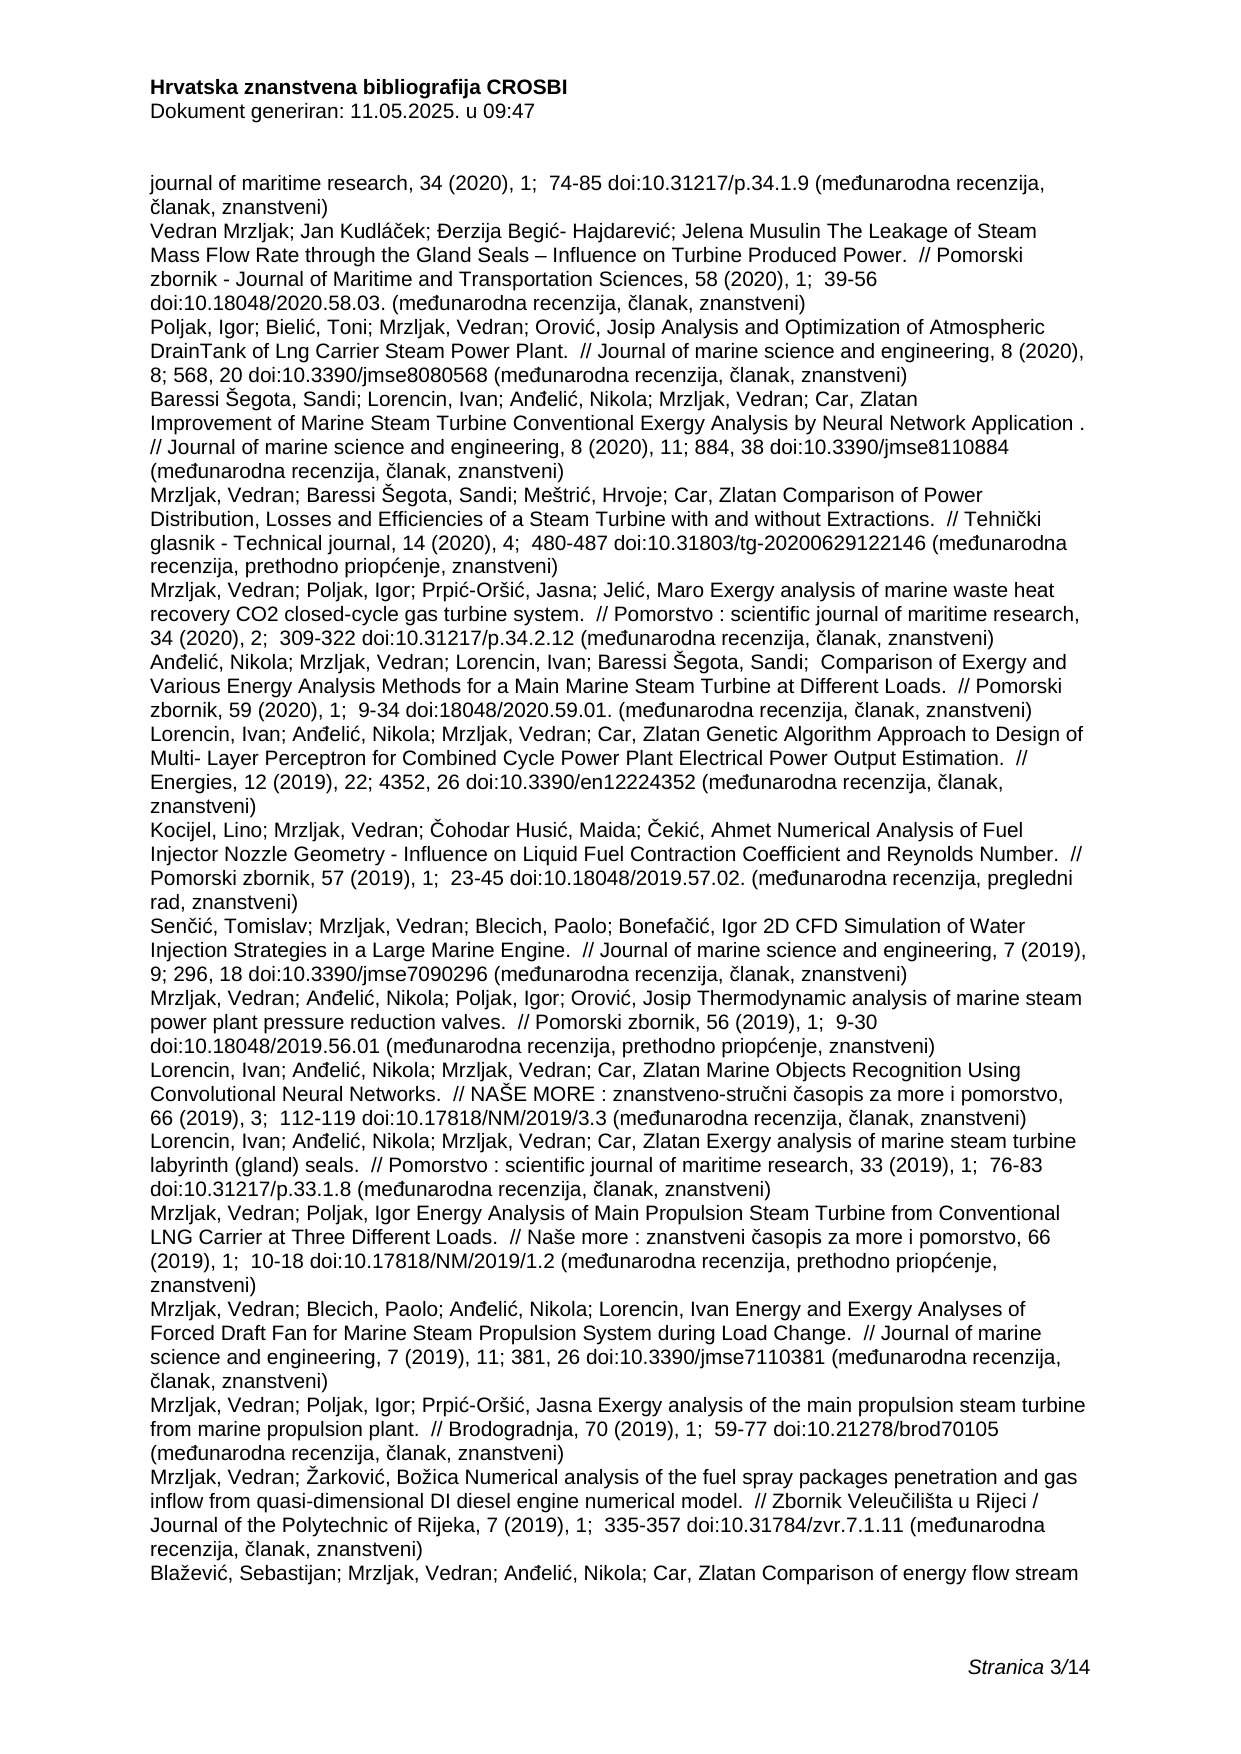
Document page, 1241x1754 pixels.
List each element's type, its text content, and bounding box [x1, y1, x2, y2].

text Mrzljak, Vedran; Poljak, Igor [150, 1201, 1090, 1297]
text Mrzljak, Vedran; Anđelić, Nikola; Poljak, Igor; Orović, Josip [150, 986, 1090, 1057]
text Lorencin, Ivan; Anđelić, Nikola; Mrzljak, Vedran; Car, Zlatan [150, 1057, 1090, 1129]
text Poljak, Igor; Bielić, Toni; Mrzljak, Vedran; Orović, Josip [150, 315, 1090, 387]
text Kocijel, Lino; Mrzljak, Vedran; Čohodar Husić, Maida; Čekić, Ahmet [150, 818, 1090, 914]
text Lorencin, Ivan; Anđelić, Nikola; Mrzljak, Vedran; Car, Zlatan [150, 1129, 1090, 1201]
text Senčić, Tomislav; Mrzljak, Vedran; Blecich, Paolo; Bonefačić, Igor [150, 914, 1090, 986]
text Baressi Šegota, Sandi; Lorencin, Ivan; Anđelić, Nikola; Mrzljak, Vedran; Car, Zlatan [150, 387, 1090, 482]
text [150, 1561, 1090, 1584]
text Mrzljak, Vedran; Blecich, Paolo; Anđelić, Nikola; Lorencin, Ivan [150, 1297, 1090, 1393]
text Mrzljak, Vedran; Poljak, Igor; Prpić-Oršić, Jasna; Jelić, Maro [150, 578, 1090, 650]
text Mrzljak, Vedran; Poljak, Igor; Prpić-Oršić, Jasna [150, 1393, 1090, 1465]
text Mrzljak, Vedran; Baressi Šegota, Sandi; Meštrić, Hrvoje; Car, Zlatan [150, 482, 1090, 578]
text Lorencin, Ivan; Anđelić, Nikola; Mrzljak, Vedran; Car, Zlatan [150, 722, 1090, 818]
text Mrzljak, Vedran; Žarković, Božica [150, 1465, 1090, 1561]
text Vedran Mrzljak; Jan Kudláček; Đerzija Begić- Hajdarević; Jelena Musulin [150, 219, 1090, 315]
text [150, 171, 1090, 219]
text Anđelić, Nikola; Mrzljak, Vedran; Lorencin, Ivan; Baressi Šegota, Sandi; [150, 650, 1090, 722]
